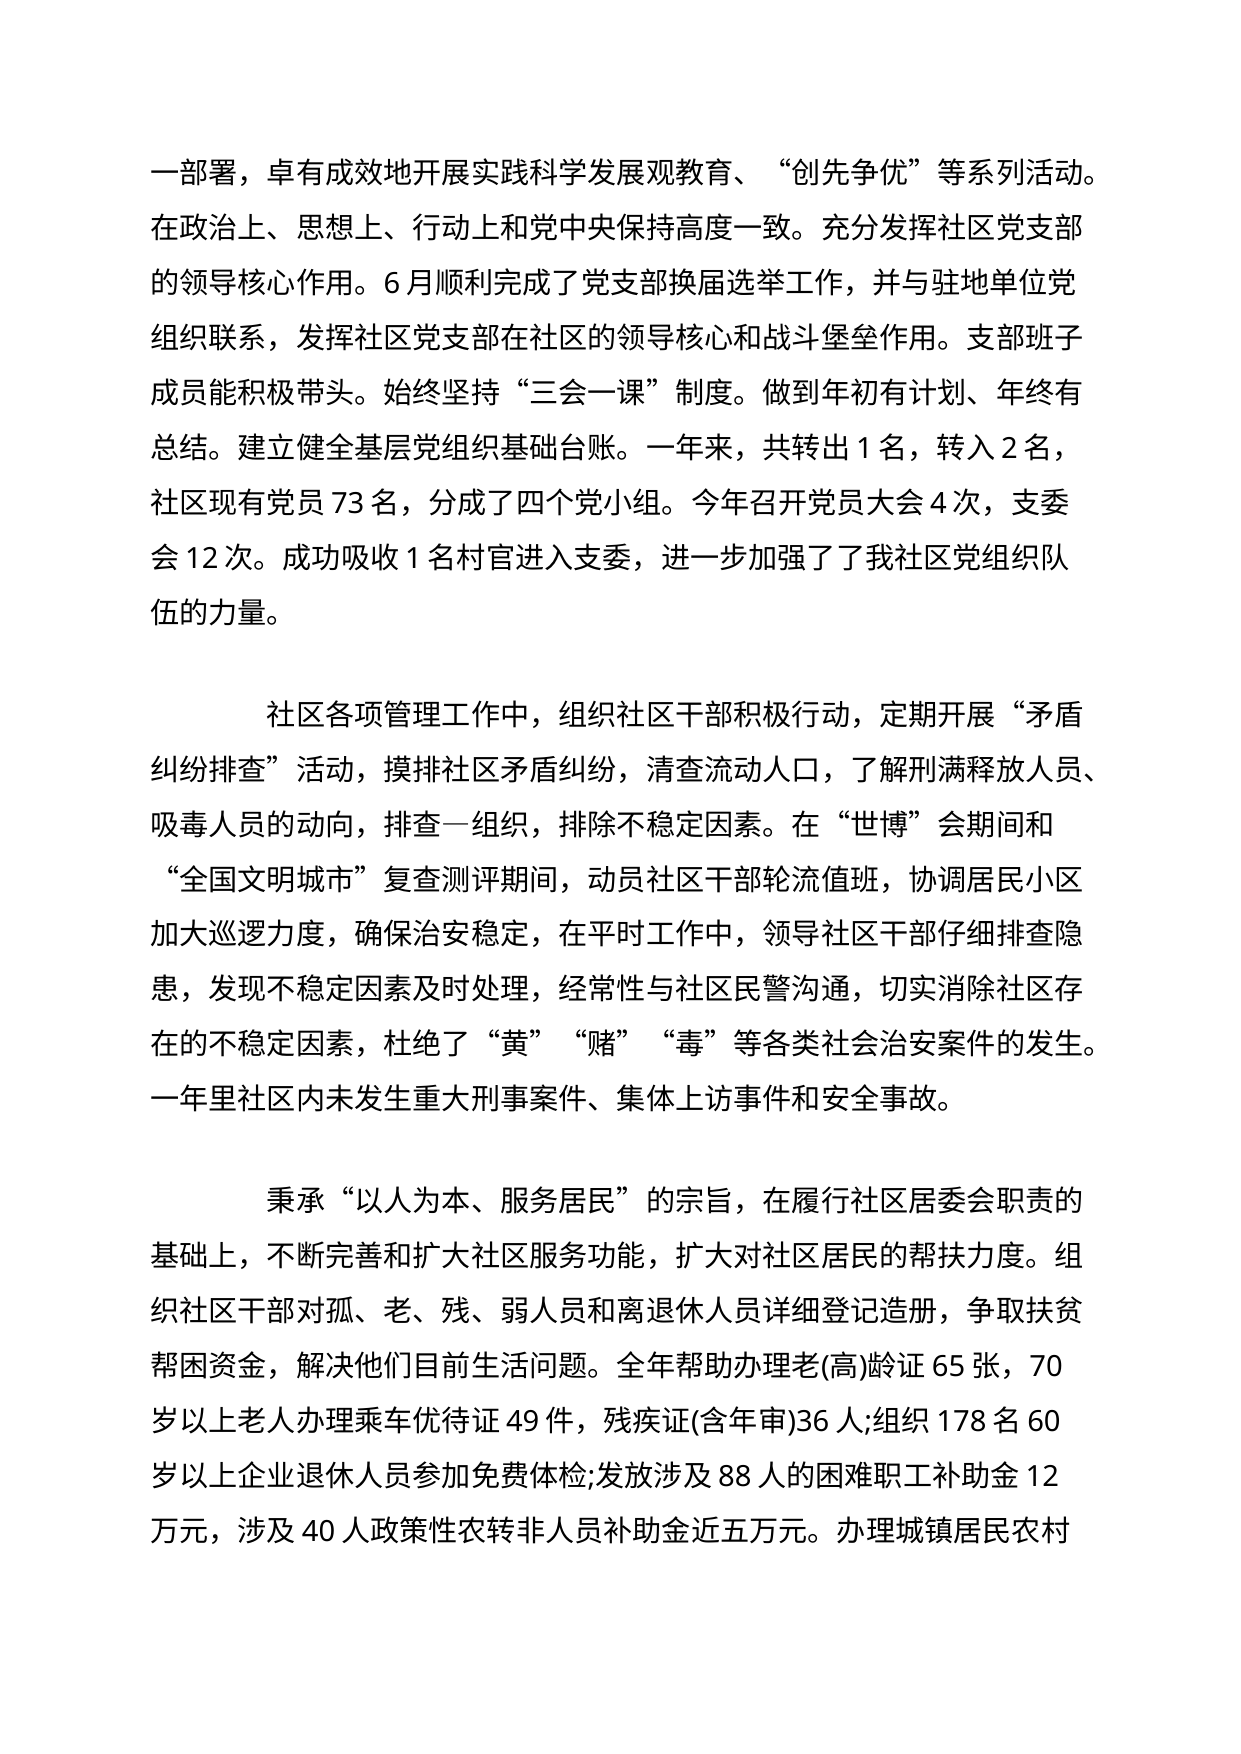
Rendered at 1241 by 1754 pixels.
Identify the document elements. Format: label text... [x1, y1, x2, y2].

text 社区各项管理工作中，组织社区干部积极行动，定期开展“矛盾纠纷排查”活动，摸排社区矛盾纠纷，清查流动人口，了解刑满释放人员、吸毒人员的动向，排查—组织，排除不稳定因素。在“世博”会期间和“全国文明城市”复查测评期间，动员社区干部轮流值班，协调居民小区加大巡逻力度，确保治安稳定，在平时工作中，领导社区干部仔细排查隐患，发现不稳定因素及时处理，经常性与社区民警沟通，切实消除社区存在的不稳定因素，杜绝了“黄”“赌”“毒”等各类社会治安案件的发生。一年里社区内未发生重大刑事案件、集体上访事件和安全事故。 [150, 691, 1090, 1118]
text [150, 150, 1090, 632]
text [150, 1177, 1090, 1549]
